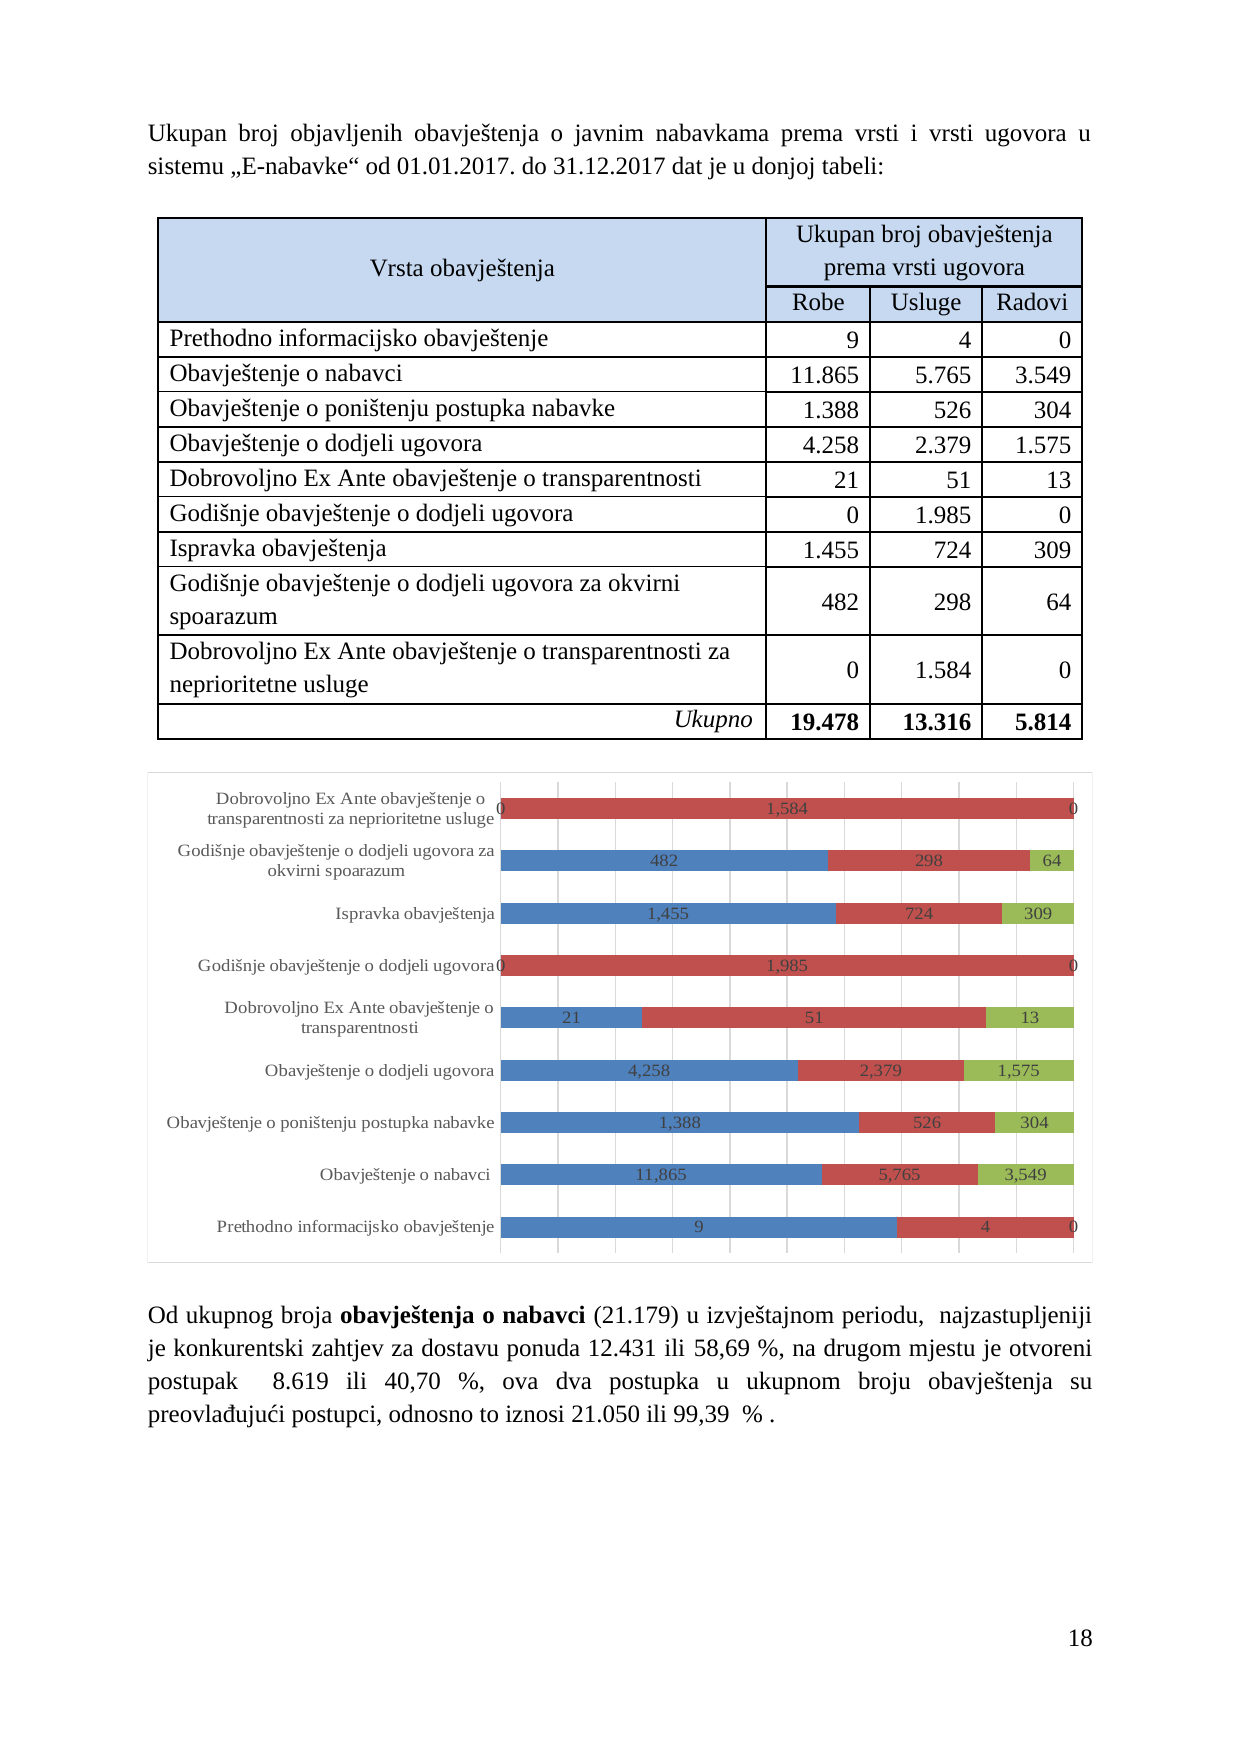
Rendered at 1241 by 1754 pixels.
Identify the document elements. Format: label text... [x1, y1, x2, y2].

table_cell 1.455 [767, 533, 869, 566]
table_cell 0 [983, 323, 1081, 356]
table_cell 13 [983, 463, 1081, 496]
table_cell 4 [871, 323, 981, 356]
table_cell Prethodno informacijsko obavještenje [159, 323, 765, 356]
table_cell Dobrovoljno Ex Ante obavještenje o transparentnosti [159, 463, 765, 496]
table_cell 724 [871, 533, 981, 566]
table_cell 21 [767, 463, 869, 496]
table_cell Ispravka obavještenja [159, 533, 765, 566]
table_cell Usluge [871, 288, 981, 321]
text Od ukupnog broja obavještenja o nabavci (21.179) u izvještajnom periodu, najzastupljeniji je konkurentski zahtjev za dostavu ponuda 12.431 ili 58,69 %, na drugom mjestu je otvoreni postupak 8.619 ili 40,70 %, ova dva postupka u ukupnom broju obavještenja su preovlađujući postupci, odnosno to iznosi 21.050 ili 99,39 % . [148, 1300, 1092, 1428]
table_cell 2.379 [871, 428, 981, 461]
table_cell Obavještenje o nabavci [159, 358, 765, 391]
table_cell 13.316 [871, 705, 981, 738]
table_cell Godišnje obavještenje o dodjeli ugovora za okvirni spoarazum [159, 567, 765, 634]
table_cell 526 [871, 393, 981, 426]
table_cell 64 [983, 568, 1081, 634]
table_cell Obavještenje o dodjeli ugovora [159, 428, 765, 461]
table_cell Robe [767, 288, 869, 321]
table_cell 0 [767, 636, 869, 702]
table_cell 4.258 [767, 428, 869, 461]
table_cell 11.865 [767, 358, 869, 391]
table_cell Radovi [983, 288, 1081, 321]
table_cell 51 [871, 463, 981, 496]
text Ukupan broj objavljenih obavještenja o javnim nabavkama prema vrsti i vrsti ugovora u sistemu „E-nabavke“ od 01.01.2017. do 31.12.2017 dat je u donjoj tabeli: [148, 118, 1092, 180]
table_cell Ukupno [159, 705, 765, 738]
table_cell 298 [871, 568, 981, 634]
table_cell 1.388 [767, 393, 869, 426]
table_cell 1.985 [871, 498, 981, 531]
table_cell 9 [767, 323, 869, 356]
table_cell 3.549 [983, 358, 1081, 391]
table_cell 1.575 [983, 428, 1081, 461]
table_cell 482 [767, 568, 869, 634]
table_cell Dobrovoljno Ex Ante obavještenje o transparentnosti za neprioritetne usluge [159, 636, 765, 702]
table_cell 309 [983, 533, 1081, 566]
table_header Ukupan broj obavještenja prema vrsti ugovora [767, 219, 1081, 285]
table_cell 0 [767, 498, 869, 531]
table_cell 5.765 [871, 358, 981, 391]
table_header Vrsta obavještenja [159, 219, 765, 321]
table_cell 0 [983, 498, 1081, 531]
table_cell 5.814 [983, 705, 1081, 738]
table_cell 0 [983, 636, 1081, 702]
table_cell 304 [983, 393, 1081, 426]
table_cell 1.584 [871, 636, 981, 702]
table_cell 19.478 [767, 705, 869, 738]
table_cell Godišnje obavještenje o dodjeli ugovora [159, 497, 765, 531]
table_cell Obavještenje o poništenju postupka nabavke [159, 392, 765, 426]
